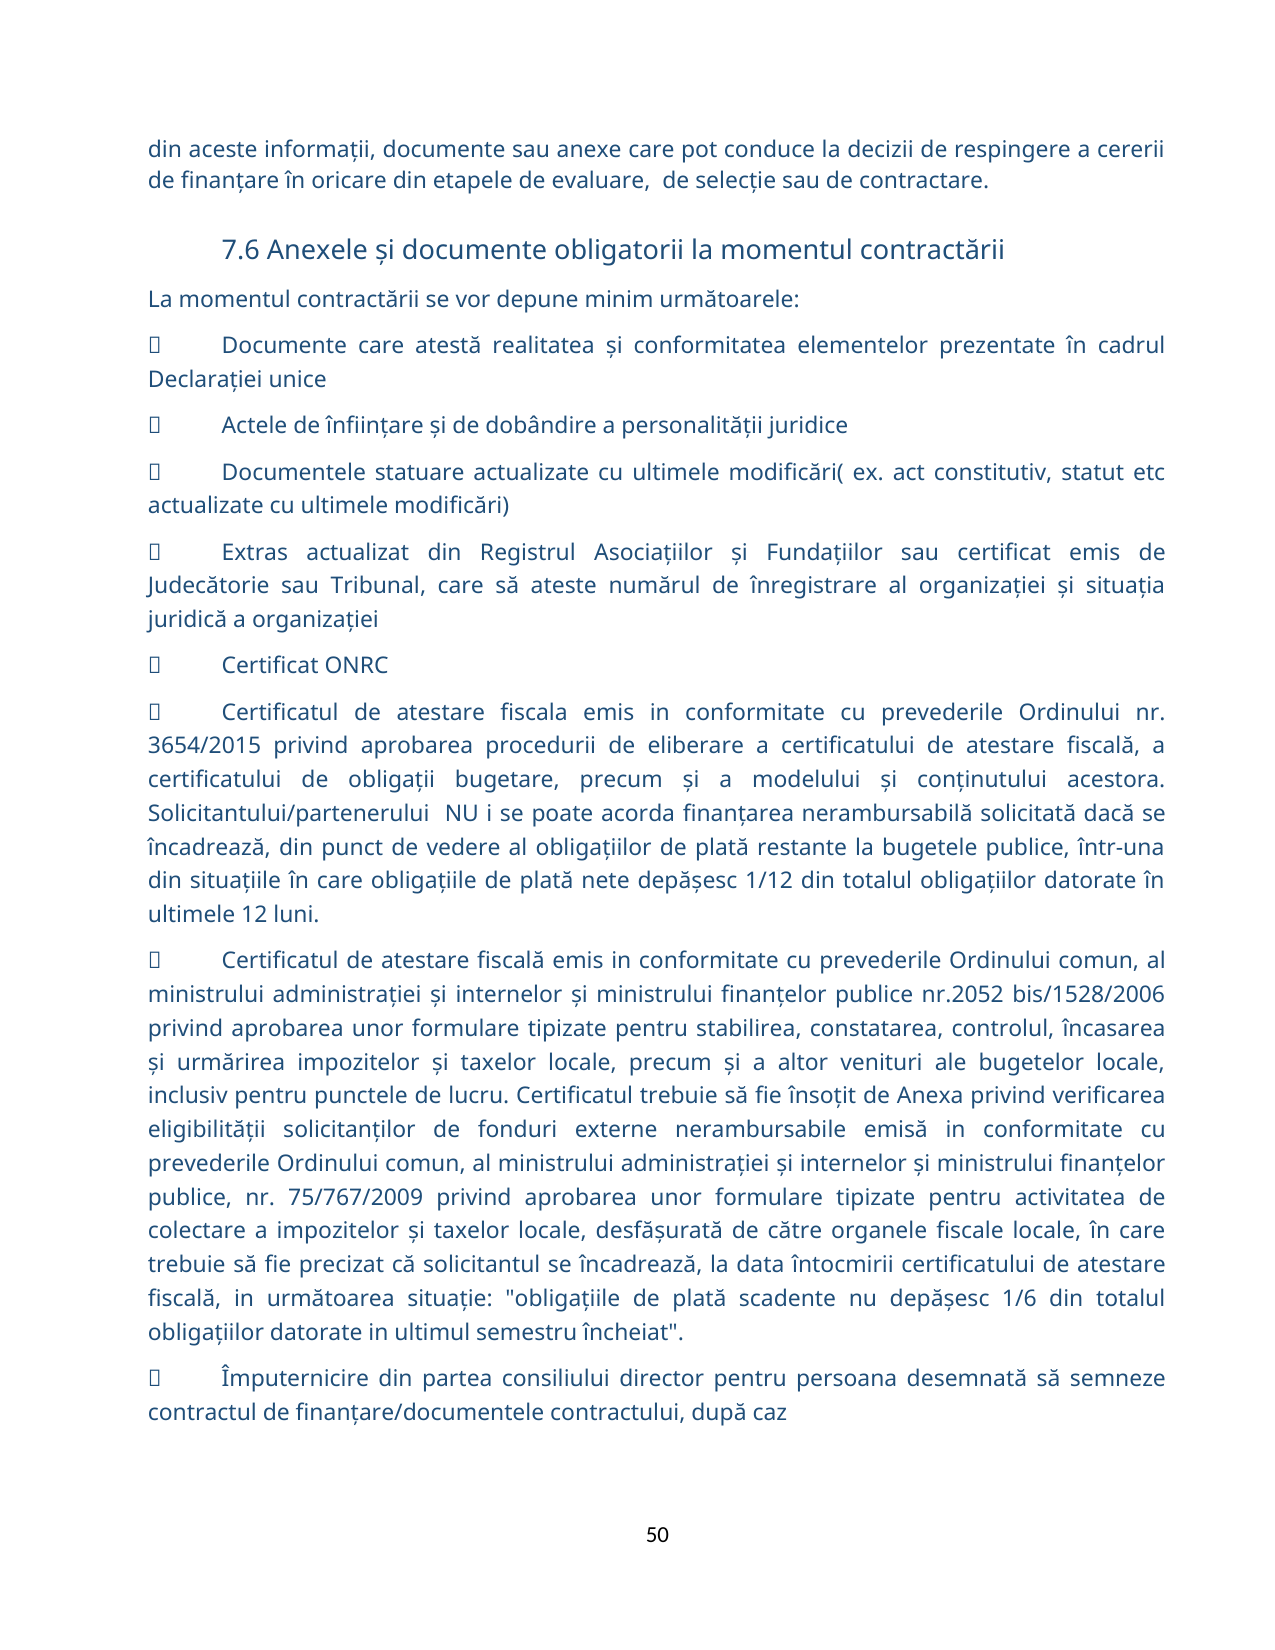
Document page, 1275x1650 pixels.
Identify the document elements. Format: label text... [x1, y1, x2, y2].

text  Documente care atestă realitatea și conformitatea elementelor prezentate în cadrul Declarației unice [148, 329, 1167, 394]
text  Certificat ONRC [148, 649, 1167, 681]
text  Certificatul de atestare fiscala emis in conformitate cu prevederile Ordinului nr. 3654/2015 privind aprobarea procedurii de eliberare a certificatului de atestare fiscală, a certificatului de obligații bugetare, precum și a modelului și conținutului acestora. Solicitantului/partenerului NU i se poate acorda finanțarea nerambursabilă solicitată dacă se încadrează, din punct de vedere al obligațiilor de plată restante la bugetele publice, într-una din situațiile în care obligațiile de plată nete depășesc 1/12 din totalul obligațiilor datorate în ultimele 12 luni. [148, 696, 1167, 929]
text  Certificatul de atestare fiscală emis in conformitate cu prevederile Ordinului comun, al ministrului administrației și internelor și ministrului finanțelor publice nr.2052 bis/1528/2006 privind aprobarea unor formulare tipizate pentru stabilirea, constatarea, controlul, încasarea și urmărirea impozitelor și taxelor locale, precum și a altor venituri ale bugetelor locale, inclusiv pentru punctele de lucru. Certificatul trebuie să fie însoțit de Anexa privind verificarea eligibilității solicitanților de fonduri externe nerambursabile emisă in conformitate cu prevederile Ordinului comun, al ministrului administrației și internelor și ministrului finanțelor publice, nr. 75/767/2009 privind aprobarea unor formulare tipizate pentru activitatea de colectare a impozitelor și taxelor locale, desfășurată de către organele fiscale locale, în care trebuie să fie precizat că solicitantul se încadrează, la data întocmirii certificatului de atestare fiscală, in următoarea situație: "obligațiile de plată scadente nu depășesc 1/6 din totalul obligațiilor datorate in ultimul semestru încheiat". [148, 944, 1167, 1347]
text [148, 133, 1167, 195]
text La momentul contractării se vor depune minim următoarele: [148, 283, 1167, 314]
text  Actele de înființare și de dobândire a personalității juridice [148, 409, 1167, 441]
text  Documentele statuare actualizate cu ultimele modificări( ex. act constitutiv, statut etc actualizate cu ultimele modificări) [148, 456, 1167, 521]
subtitle 7.6 Anexele și documente obligatorii la momentul contractării [148, 231, 1167, 268]
text  Împuternicire din partea consiliului director pentru persoana desemnată să semneze contractul de finanțare/documentele contractului, după caz [148, 1362, 1167, 1427]
text  Extras actualizat din Registrul Asociațiilor și Fundațiilor sau certificat emis de Judecătorie sau Tribunal, care să ateste numărul de înregistrare al organizației și situația juridică a organizației [148, 536, 1167, 634]
